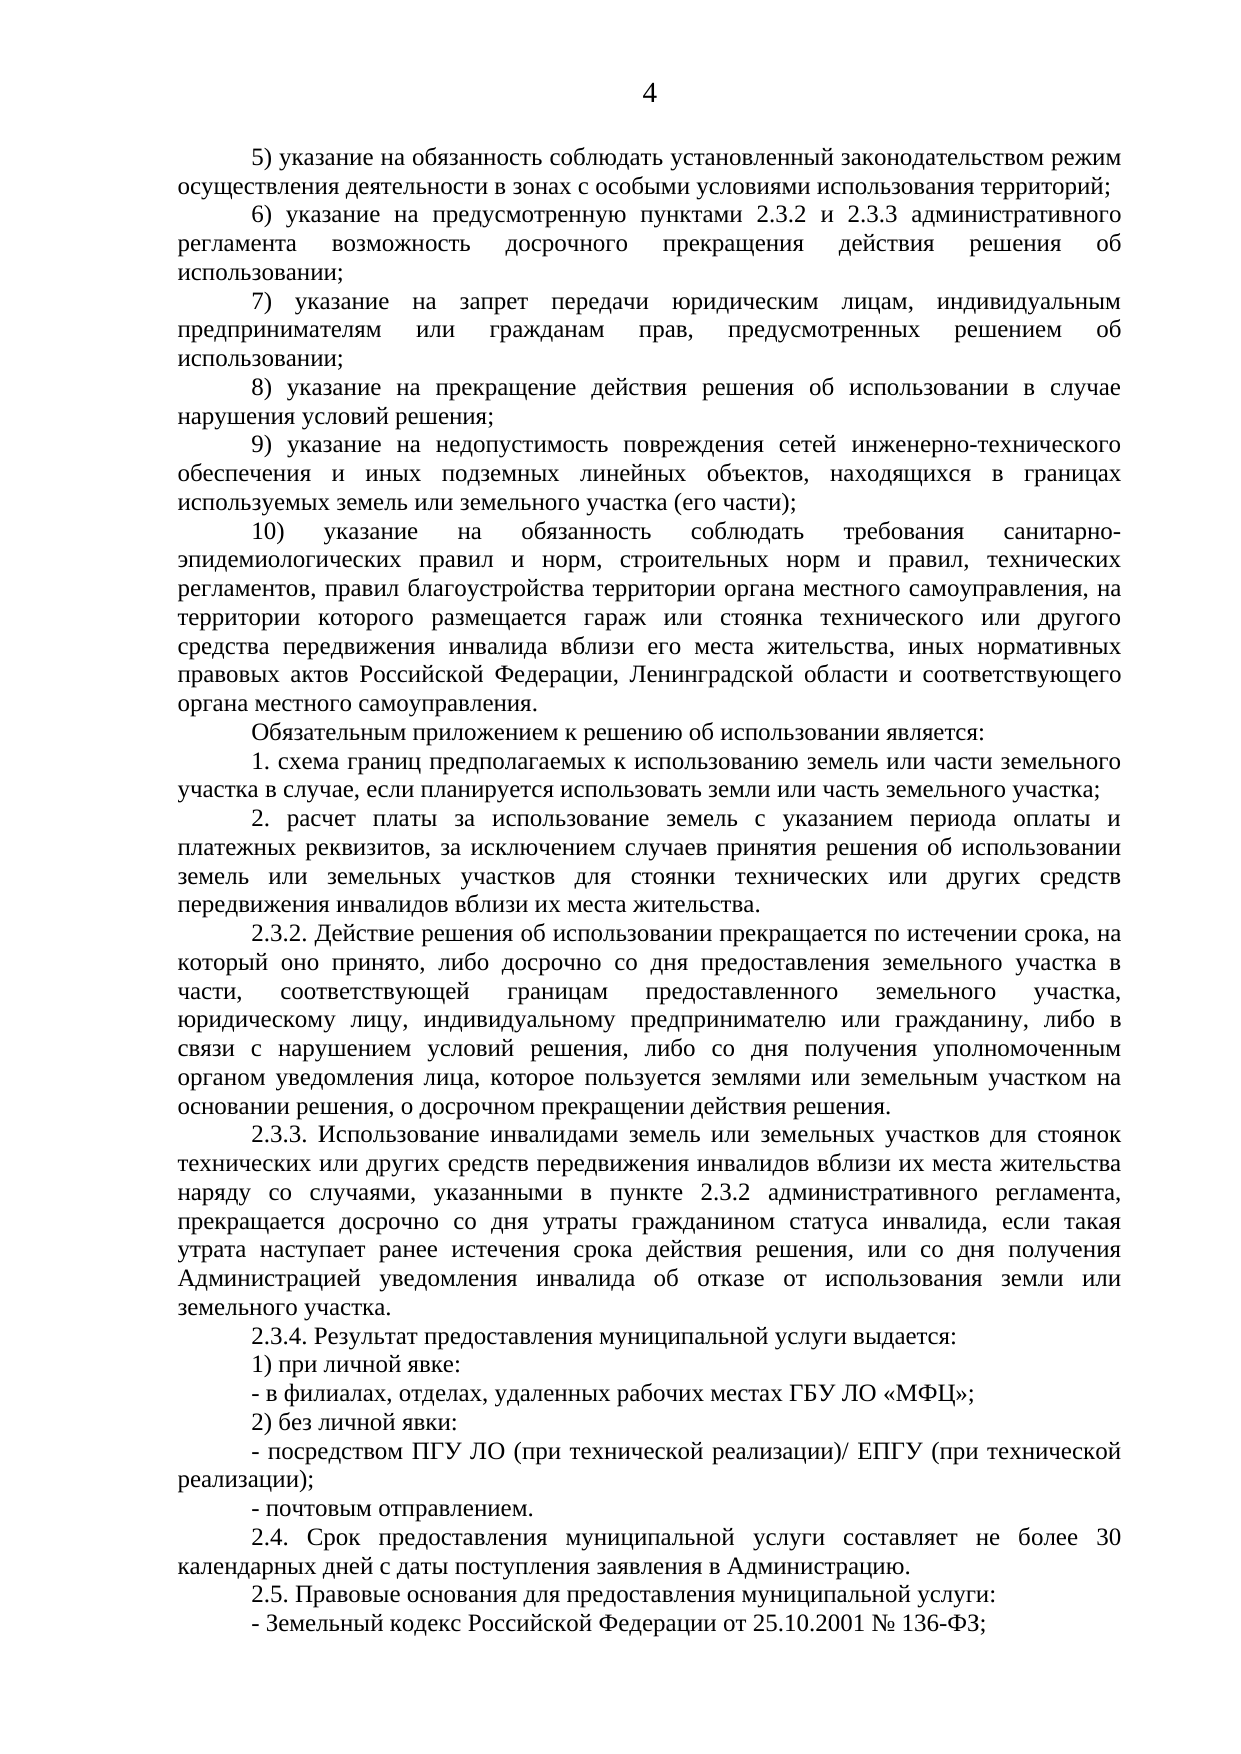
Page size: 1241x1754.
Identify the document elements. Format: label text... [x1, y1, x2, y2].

text 8) указание на прекращение действия решения об использовании в случае нарушения условий решения; [177, 372, 1122, 429]
text Обязательным приложением к решению об использовании является: [177, 717, 1122, 746]
text 2.3.2. Действие решения об использовании прекращается по истечении срока, на который оно принято, либо досрочно со дня предоставления земельного участка в части, соответствующей границам предоставленного земельного участка, юридическому лицу, индивидуальному предпринимателю или гражданину, либо в связи с нарушением условий решения, либо со дня получения уполномоченным органом уведомления лица, которое пользуется землями или земельным участком на основании решения, о досрочном прекращении действия решения. [177, 918, 1122, 1119]
text - Земельный кодекс Российской Федерации от 25.10.2001 № 136-ФЗ; [177, 1608, 1122, 1637]
text 2) без личной явки: [177, 1407, 1122, 1436]
text 9) указание на недопустимость повреждения сетей инженерно-технического обеспечения и иных подземных линейных объектов, находящихся в границах используемых земель или земельного участка (его части); [177, 429, 1122, 516]
text 2. расчет платы за использование земель с указанием периода оплаты и платежных реквизитов, за исключением случаев принятия решения об использовании земель или земельных участков для стоянки технических или других средств передвижения инвалидов вблизи их места жительства. [177, 803, 1122, 918]
text 6) указание на предусмотренную пунктами 2.3.2 и 2.3.3 административного регламента возможность досрочного прекращения действия решения об использовании; [177, 199, 1122, 286]
text 1. схема границ предполагаемых к использованию земель или части земельного участка в случае, если планируется использовать земли или часть земельного участка; [177, 746, 1122, 803]
text 10) указание на обязанность соблюдать требования санитарно-эпидемиологических правил и норм, строительных норм и правил, технических регламентов, правил благоустройства территории органа местного самоуправления, на территории которого размещается гараж или стоянка технического или другого средства передвижения инвалида вблизи его места жительства, иных нормативных правовых актов Российской Федерации, Ленинградской области и соответствующего органа местного самоуправления. [177, 516, 1122, 717]
text 2.4. Срок предоставления муниципальной услуги составляет не более 30 календарных дней с даты поступления заявления в Администрацию. [177, 1522, 1122, 1579]
text 2.3.4. Результат предоставления муниципальной услуги выдается: [177, 1321, 1122, 1349]
text - в филиалах, отделах, удаленных рабочих местах ГБУ ЛО «МФЦ»; [177, 1378, 1122, 1407]
text 7) указание на запрет передачи юридическим лицам, индивидуальным предпринимателям или гражданам прав, предусмотренных решением об использовании; [177, 286, 1122, 372]
text 2.5. Правовые основания для предоставления муниципальной услуги: [177, 1579, 1122, 1608]
text 5) указание на обязанность соблюдать установленный законодательством режим осуществления деятельности в зонах с особыми условиями использования территорий; [177, 142, 1122, 199]
text 1) при личной явке: [177, 1349, 1122, 1378]
text - посредством ПГУ ЛО (при технической реализации)/ ЕПГУ (при технической реализации); [177, 1436, 1122, 1493]
text 2.3.3. Использование инвалидами земель или земельных участков для стоянок технических или других средств передвижения инвалидов вблизи их места жительства наряду со случаями, указанными в пункте 2.3.2 административного регламента, прекращается досрочно со дня утраты гражданином статуса инвалида, если такая утрата наступает ранее истечения срока действия решения, или со дня получения Администрацией уведомления инвалида об отказе от использования земли или земельного участка. [177, 1119, 1122, 1321]
text - почтовым отправлением. [177, 1493, 1122, 1522]
